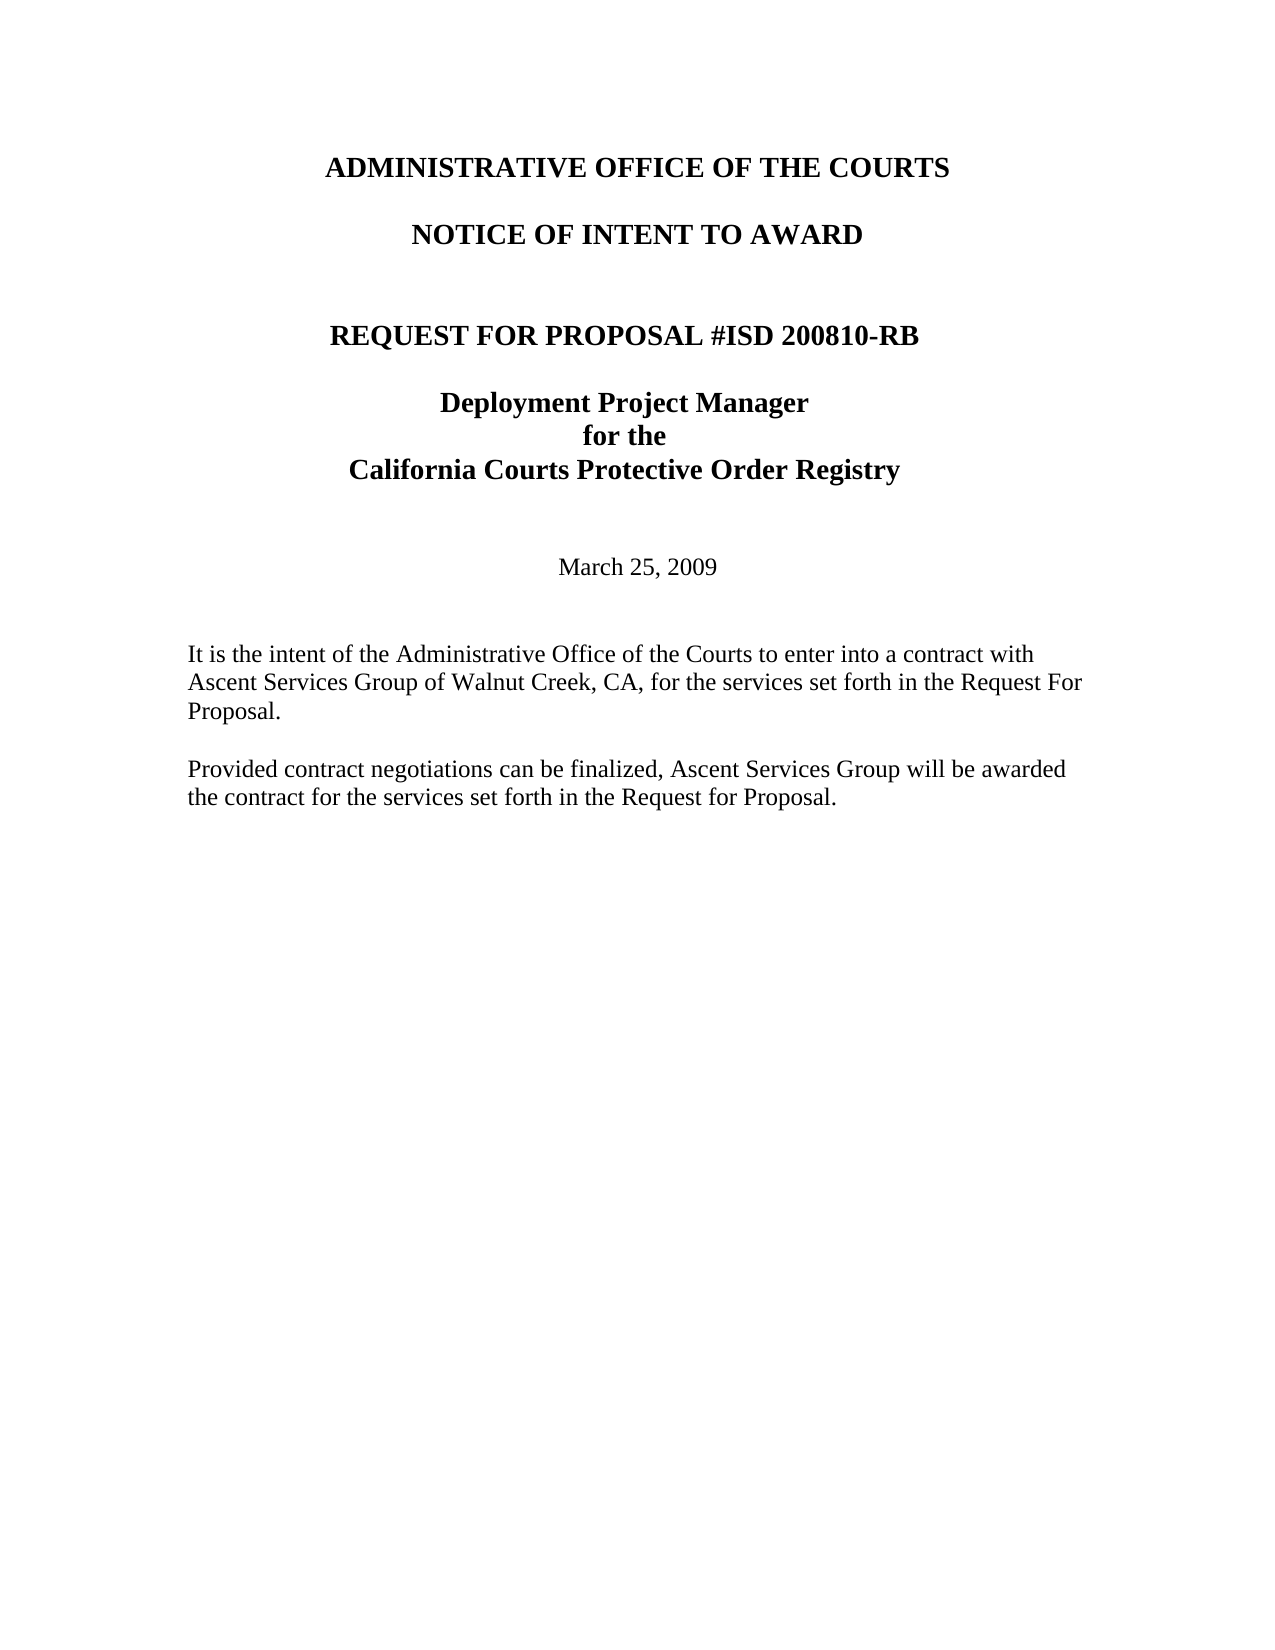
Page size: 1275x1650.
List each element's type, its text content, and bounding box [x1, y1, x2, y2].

text NOTICE OF INTENT TO AWARD [187, 217, 1087, 251]
text California Courts Protective Order Registry [187, 452, 1061, 485]
text REQUEST FOR PROPOSAL #ISD 200810-RB [187, 318, 1061, 351]
text Provided contract negotiations can be finalized, Ascent Services Group will be awarded the contract for the services set forth in the Request for Proposal. [187, 754, 1087, 811]
text ADMINISTRATIVE OFFICE OF THE COURTS [187, 150, 1087, 183]
text for the [187, 418, 1061, 452]
text It is the intent of the Administrative Office of the Courts to enter into a contract with Ascent Services Group of Walnut Creek, CA, for the services set forth in the Request For Proposal. [187, 639, 1087, 725]
text March 25, 2009 [187, 552, 1087, 581]
text Deployment Project Manager [187, 385, 1061, 418]
